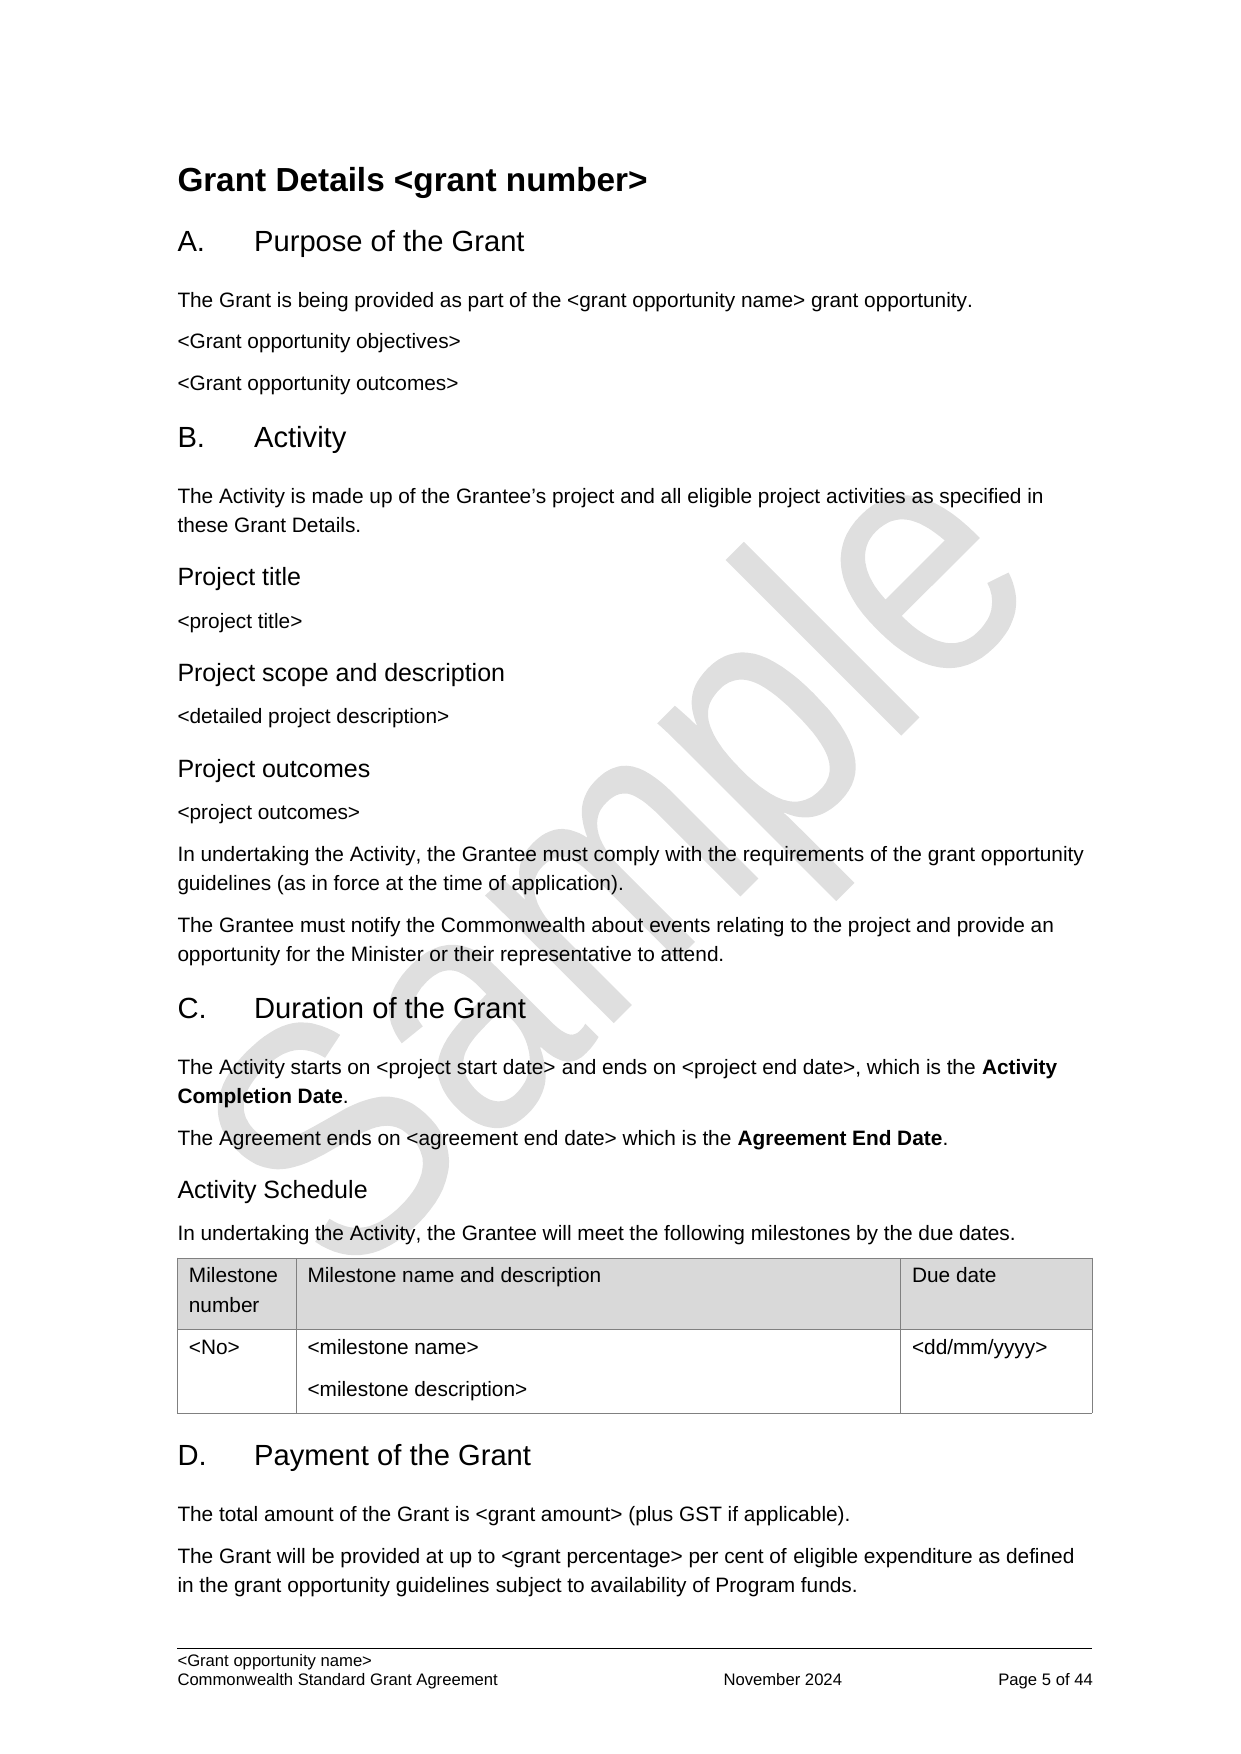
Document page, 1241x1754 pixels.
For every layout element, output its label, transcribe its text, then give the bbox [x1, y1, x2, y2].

text The Activity starts on <project start date> and ends on <project end date>, which is the Activity Completion Date. [177, 1049, 1092, 1108]
text In undertaking the Activity, the Grantee will meet the following milestones by the due dates. [177, 1216, 1092, 1245]
text <project title> [177, 603, 1092, 632]
text The Grant will be provided at up to <grant percentage> per cent of eligible expenditure as defined in the grant opportunity guidelines subject to availability of Program funds. [177, 1538, 1092, 1597]
subtitle Payment of the Grant [177, 1438, 1092, 1472]
subtitle Purpose of the Grant [177, 224, 1092, 257]
subtitle Activity [177, 420, 1092, 453]
subtitle Project title [177, 562, 1092, 591]
text <project outcomes> [177, 795, 1092, 824]
table_header Milestone name and description [297, 1259, 900, 1329]
table_cell <No> [178, 1330, 296, 1413]
table_header Milestone number [178, 1259, 296, 1329]
table_cell <dd/mm/yyyy> [901, 1330, 1092, 1413]
text The Grant is being provided as part of the <grant opportunity name> grant opportunity. [177, 282, 1092, 311]
subtitle Project scope and description [177, 657, 1092, 687]
subtitle Duration of the Grant [177, 991, 1092, 1024]
subtitle Activity Schedule [177, 1174, 1092, 1203]
text The Grantee must notify the Commonwealth about events relating to the project and provide an opportunity for the Minister or their representative to attend. [177, 907, 1092, 966]
subtitle Project outcomes [177, 753, 1092, 782]
table_cell <milestone name> <milestone description> [297, 1330, 900, 1413]
text The Agreement ends on <agreement end date> which is the Agreement End Date. [177, 1120, 1092, 1149]
subtitle Grant Details <grant number> [177, 160, 1092, 199]
table_header Due date [901, 1259, 1092, 1329]
text <detailed project description> [177, 699, 1092, 728]
text The Activity is made up of the Grantee’s project and all eligible project activities as specified in these Grant Details. [177, 478, 1092, 537]
text <Grant opportunity outcomes> [177, 366, 1092, 395]
text <Grant opportunity objectives> [177, 324, 1092, 353]
text In undertaking the Activity, the Grantee must comply with the requirements of the grant opportunity guidelines (as in force at the time of application). [177, 837, 1092, 895]
text The total amount of the Grant is <grant amount> (plus GST if applicable). [177, 1497, 1092, 1526]
